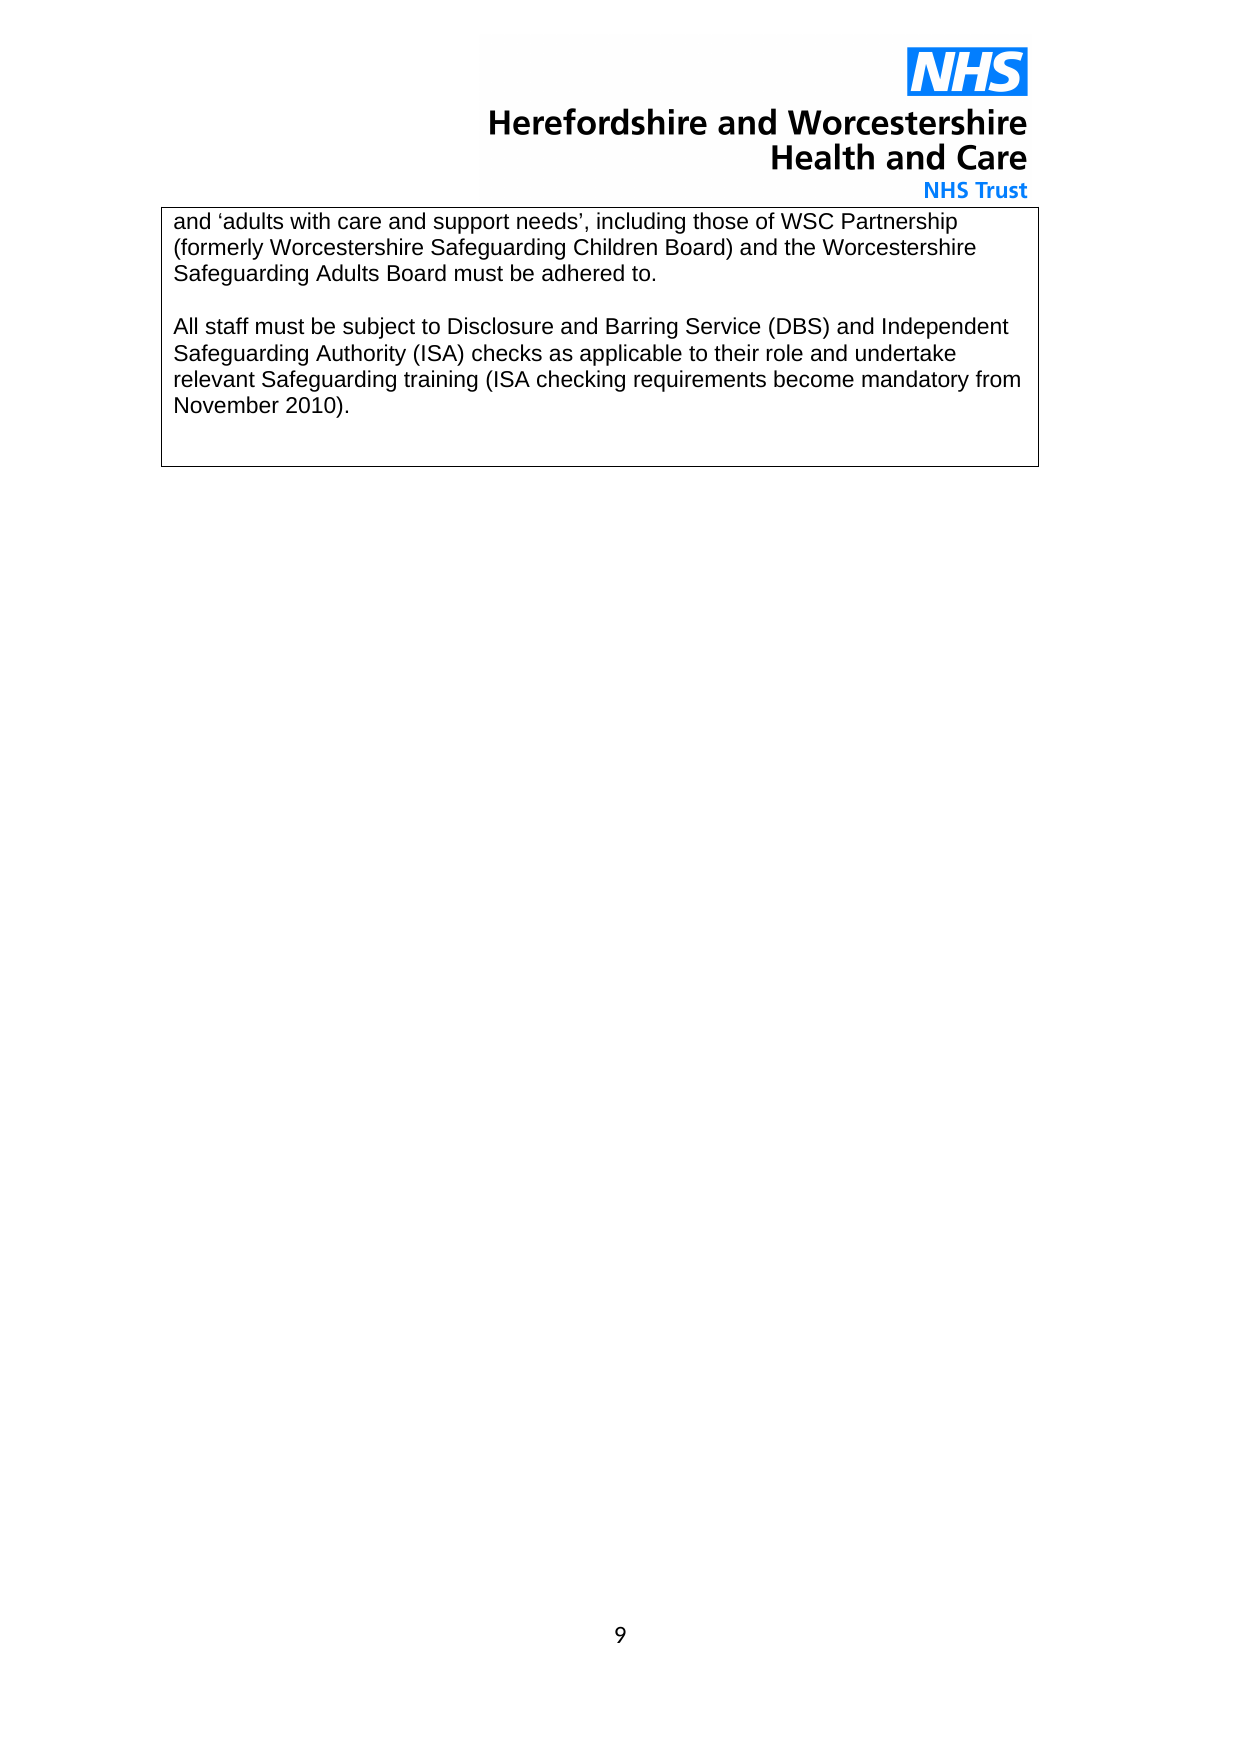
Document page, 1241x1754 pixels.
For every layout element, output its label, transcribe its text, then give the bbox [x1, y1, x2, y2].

picture [479, 34, 1032, 204]
